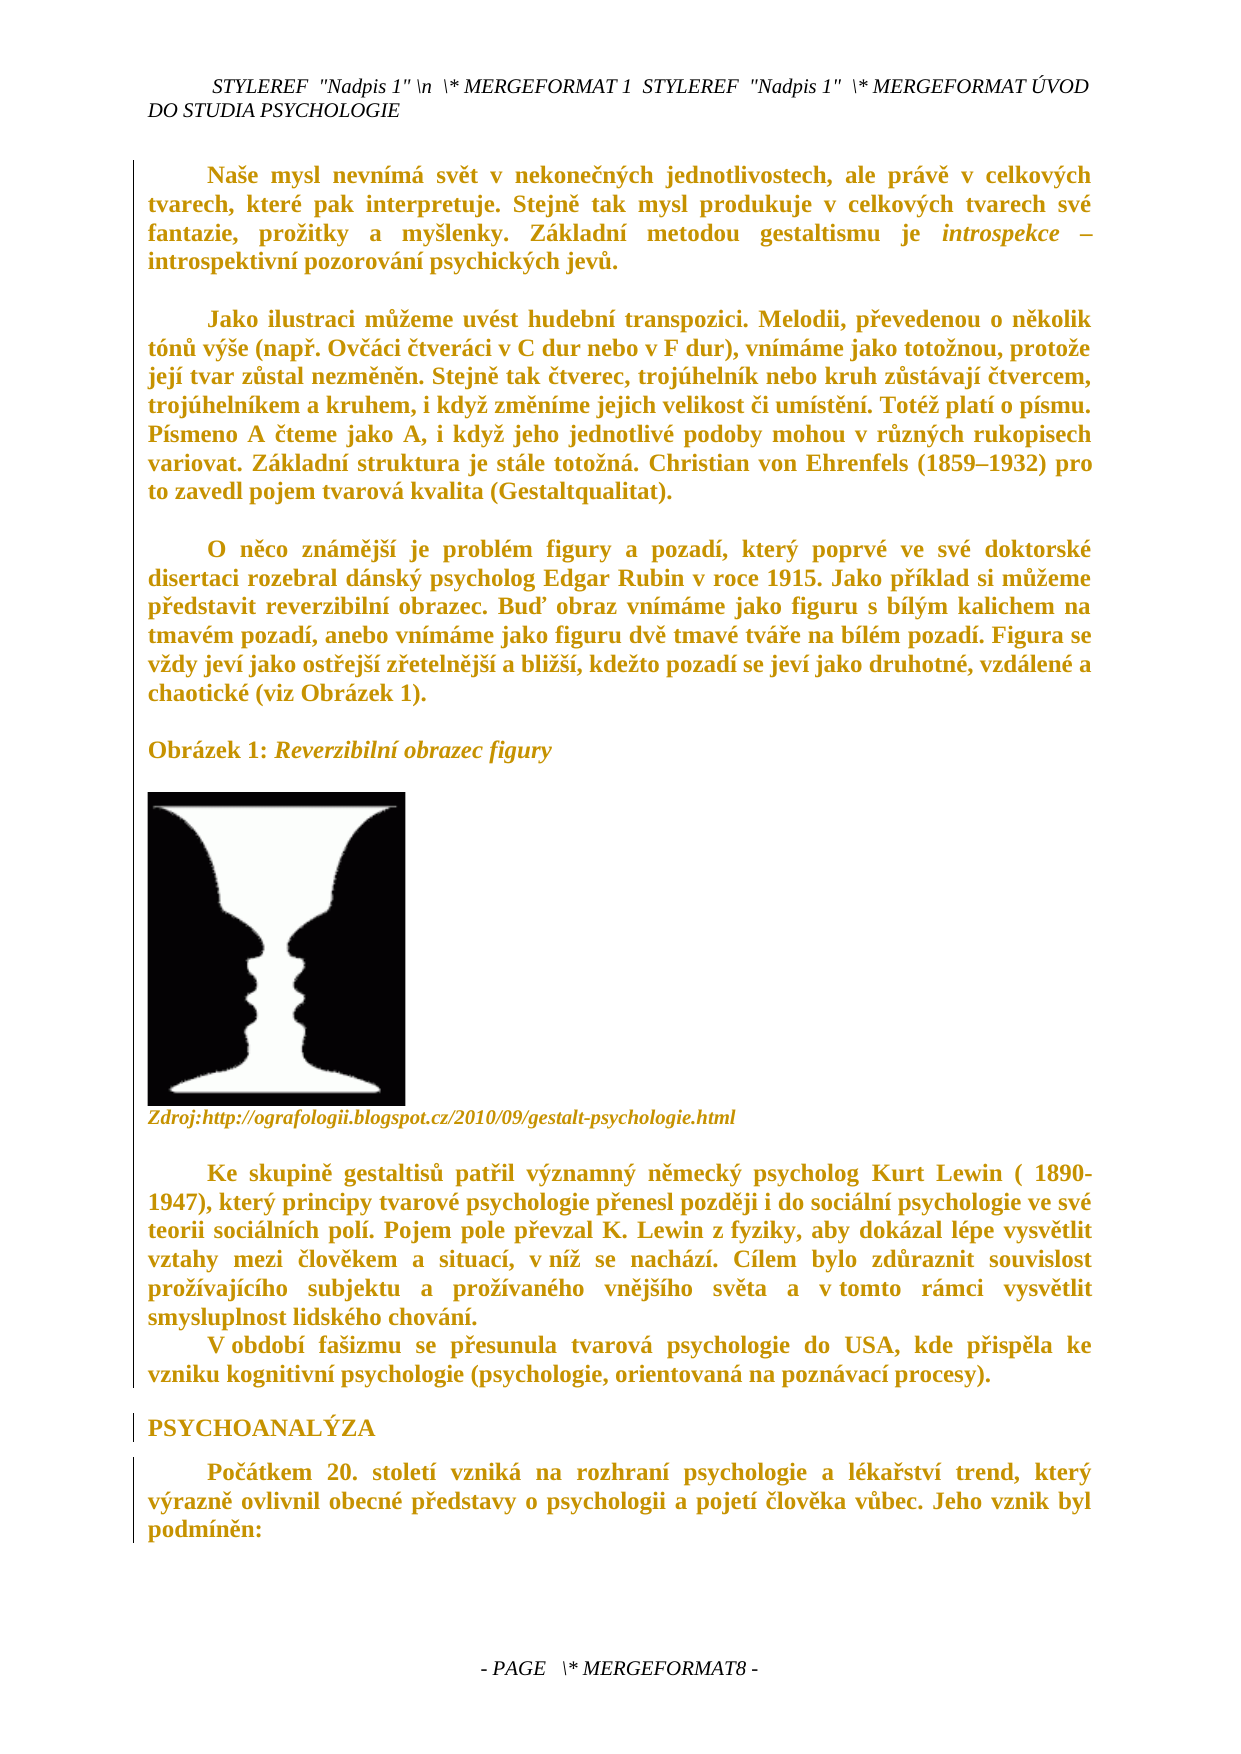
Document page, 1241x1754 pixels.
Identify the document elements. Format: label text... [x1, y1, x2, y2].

text Naše mysl nevnímá svět v nekonečných jednotlivostech, ale právě v celkových tvarech, které pak interpretuje. Stejně tak mysl produkuje v celkových tvarech své fantazie, prožitky a myšlenky. Základní metodou gestaltismu je introspekce – introspektivní pozorování psychických jevů. [148, 160, 1092, 275]
picture [147, 792, 406, 1106]
text Počátkem 20. století vzniká na rozhraní psychologie a lékařství trend, který výrazně ovlivnil obecné představy o psychologii a pojetí člověka vůbec. Jeho vznik byl podmíněn: [148, 1457, 1092, 1543]
text V období fašizmu se přesunula tvarová psychologie do USA, kde přispěla ke vzniku kognitivní psychologie (psychologie, orientovaná na poznávací procesy). [148, 1331, 1092, 1388]
text Ke skupině gestaltisů patřil významný německý psycholog Kurt Lewin ( 1890-1947), který principy tvarové psychologie přenesl později i do sociální psychologie ve své teorii sociálních polí. Pojem pole převzal K. Lewin z fyziky, aby dokázal lépe vysvětlit vztahy mezi člověkem a situací, v níž se nachází. Cílem bylo zdůraznit souvislost prožívajícího subjektu a prožívaného vnějšího světa a v tomto rámci vysvětlit smysluplnost lidského chování. [148, 1158, 1092, 1331]
text PSYCHOANALÝZA [148, 1413, 1092, 1442]
text Zdroj:http://ografologii.blogspot.cz/2010/09/gestalt-psychologie.html [148, 1105, 1092, 1129]
text O něco známější je problém figury a pozadí, který poprvé ve své doktorské disertaci rozebral dánský psycholog Edgar Rubin v roce 1915. Jako příklad si můžeme představit reverzibilní obrazec. Buď obraz vnímáme jako figuru s bílým kalichem na tmavém pozadí, anebo vnímáme jako figuru dvě tmavé tváře na bílém pozadí. Figura se vždy jeví jako ostřejší zřetelnější a bližší, kdežto pozadí se jeví jako druhotné, vzdálené a chaotické (viz Obrázek 1). [148, 534, 1092, 706]
text Jako ilustraci můžeme uvést hudební transpozici. Melodii, převedenou o několik tónů výše (např. Ovčáci čtveráci v C dur nebo v F dur), vnímáme jako totožnou, protože její tvar zůstal nezměněn. Stejně tak čtverec, trojúhelník nebo kruh zůstávají čtvercem, trojúhelníkem a kruhem, i když změníme jejich velikost či umístění. Totéž platí o písmu. Písmeno A čteme jako A, i když jeho jednotlivé podoby mohou v různých rukopisech variovat. Základní struktura je stále totožná. Christian von Ehrenfels (1859–1932) pro to zavedl pojem tvarová kvalita (Gestaltqualitat). [148, 304, 1092, 505]
text Obrázek 1: Reverzibilní obrazec figury [148, 735, 1092, 764]
